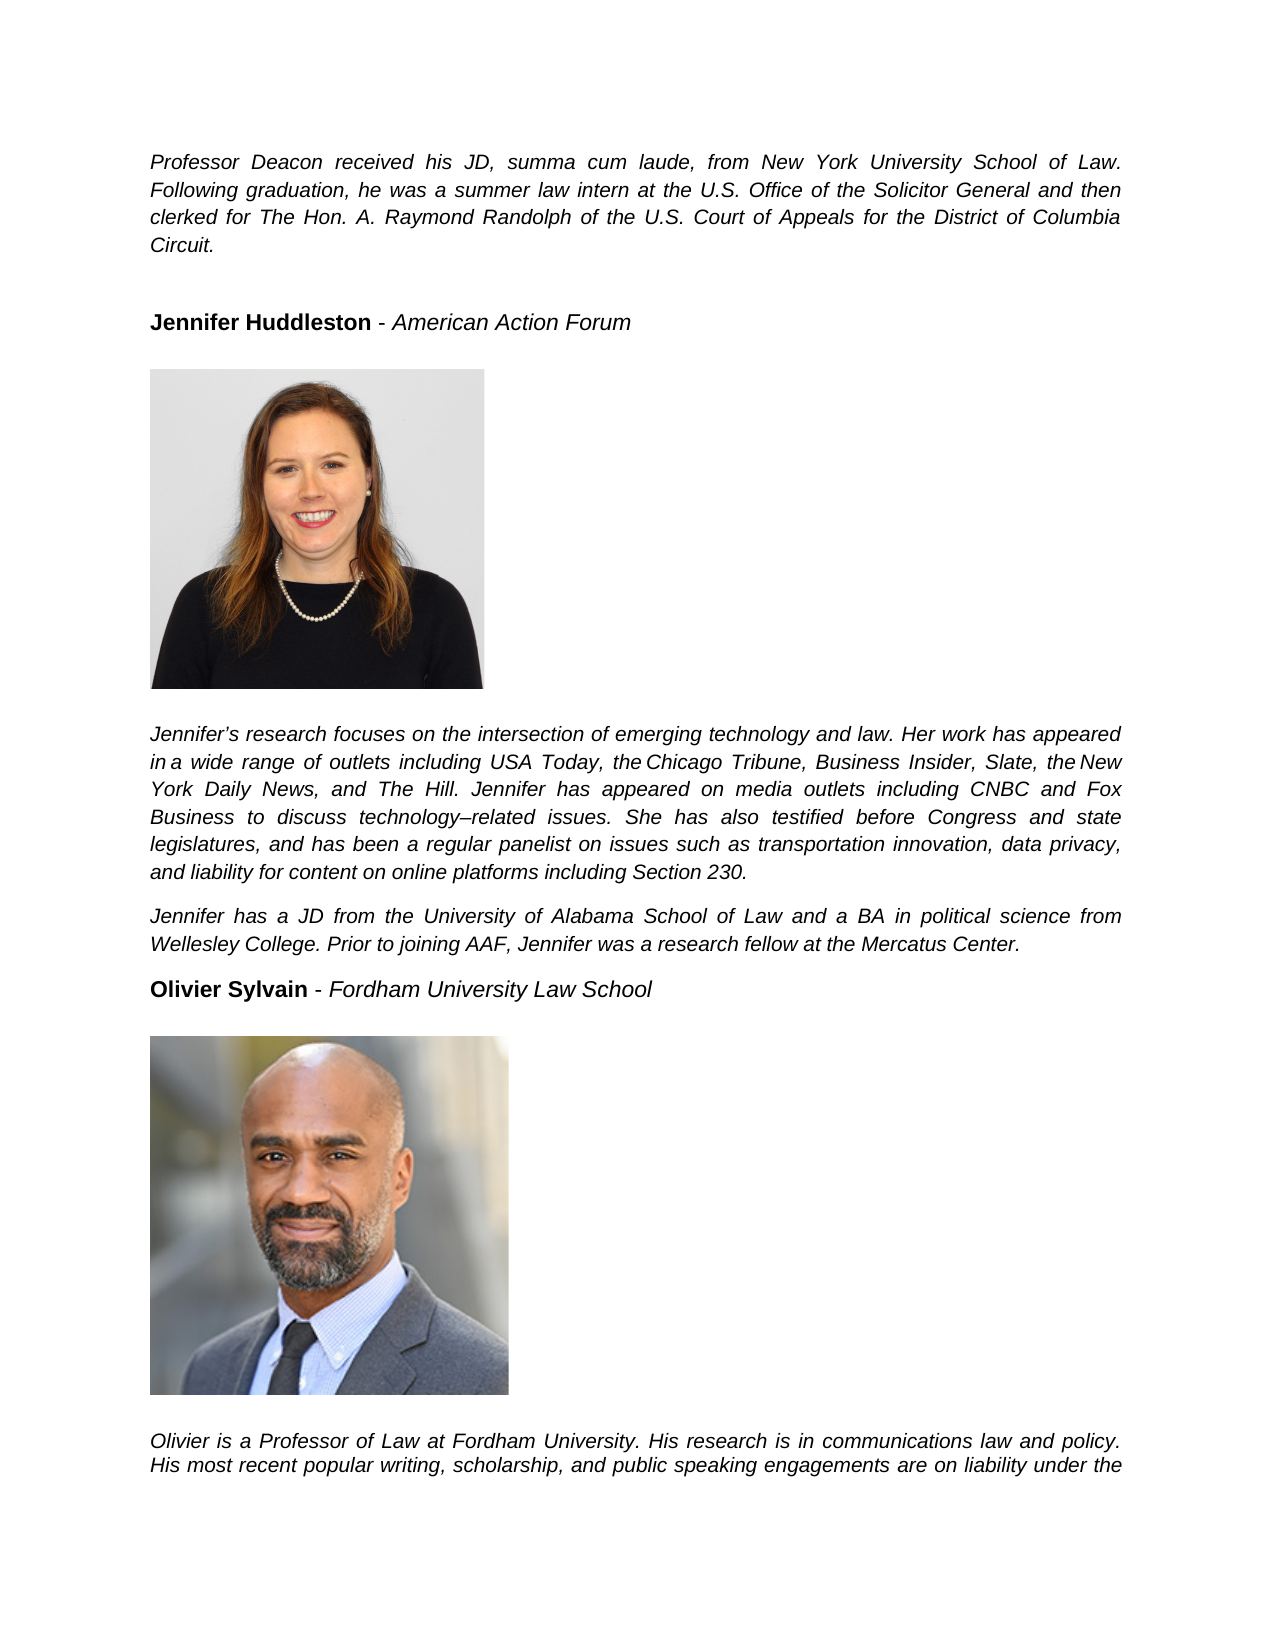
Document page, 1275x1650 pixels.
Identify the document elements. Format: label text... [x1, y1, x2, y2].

text Olivier Sylvain - Fordham University Law School [150, 976, 1125, 1002]
picture [150, 1036, 509, 1395]
text Jennifer’s research focuses on the intersection of emerging technology and law. Her work has appeared in a wide range of outlets including USA Today, the Chicago Tribune, Business Insider, Slate, the New York Daily News, and The Hill. Jennifer has appeared on media outlets including CNBC and Fox Business to discuss technology–related issues. She has also testified before Congress and state legislatures, and has been a regular panelist on issues such as transportation innovation, data privacy, and liability for content on online platforms including Section 230. [150, 722, 1125, 884]
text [150, 1429, 1125, 1477]
text Professor Deacon received his JD, summa cum laude, from New York University School of Law. Following graduation, he was a summer law intern at the U.S. Office of the Solicitor General and then clerked for The Hon. A. Raymond Randolph of the U.S. Court of Appeals for the District of Columbia Circuit. [150, 150, 1125, 256]
text Jennifer has a JD from the University of Alabama School of Law and a BA in political science from Wellesley College. Prior to joining AAF, Jennifer was a research fellow at the Mercatus Center. [150, 904, 1125, 955]
picture [150, 369, 485, 689]
text Jennifer Huddleston - American Action Forum [150, 309, 1125, 335]
